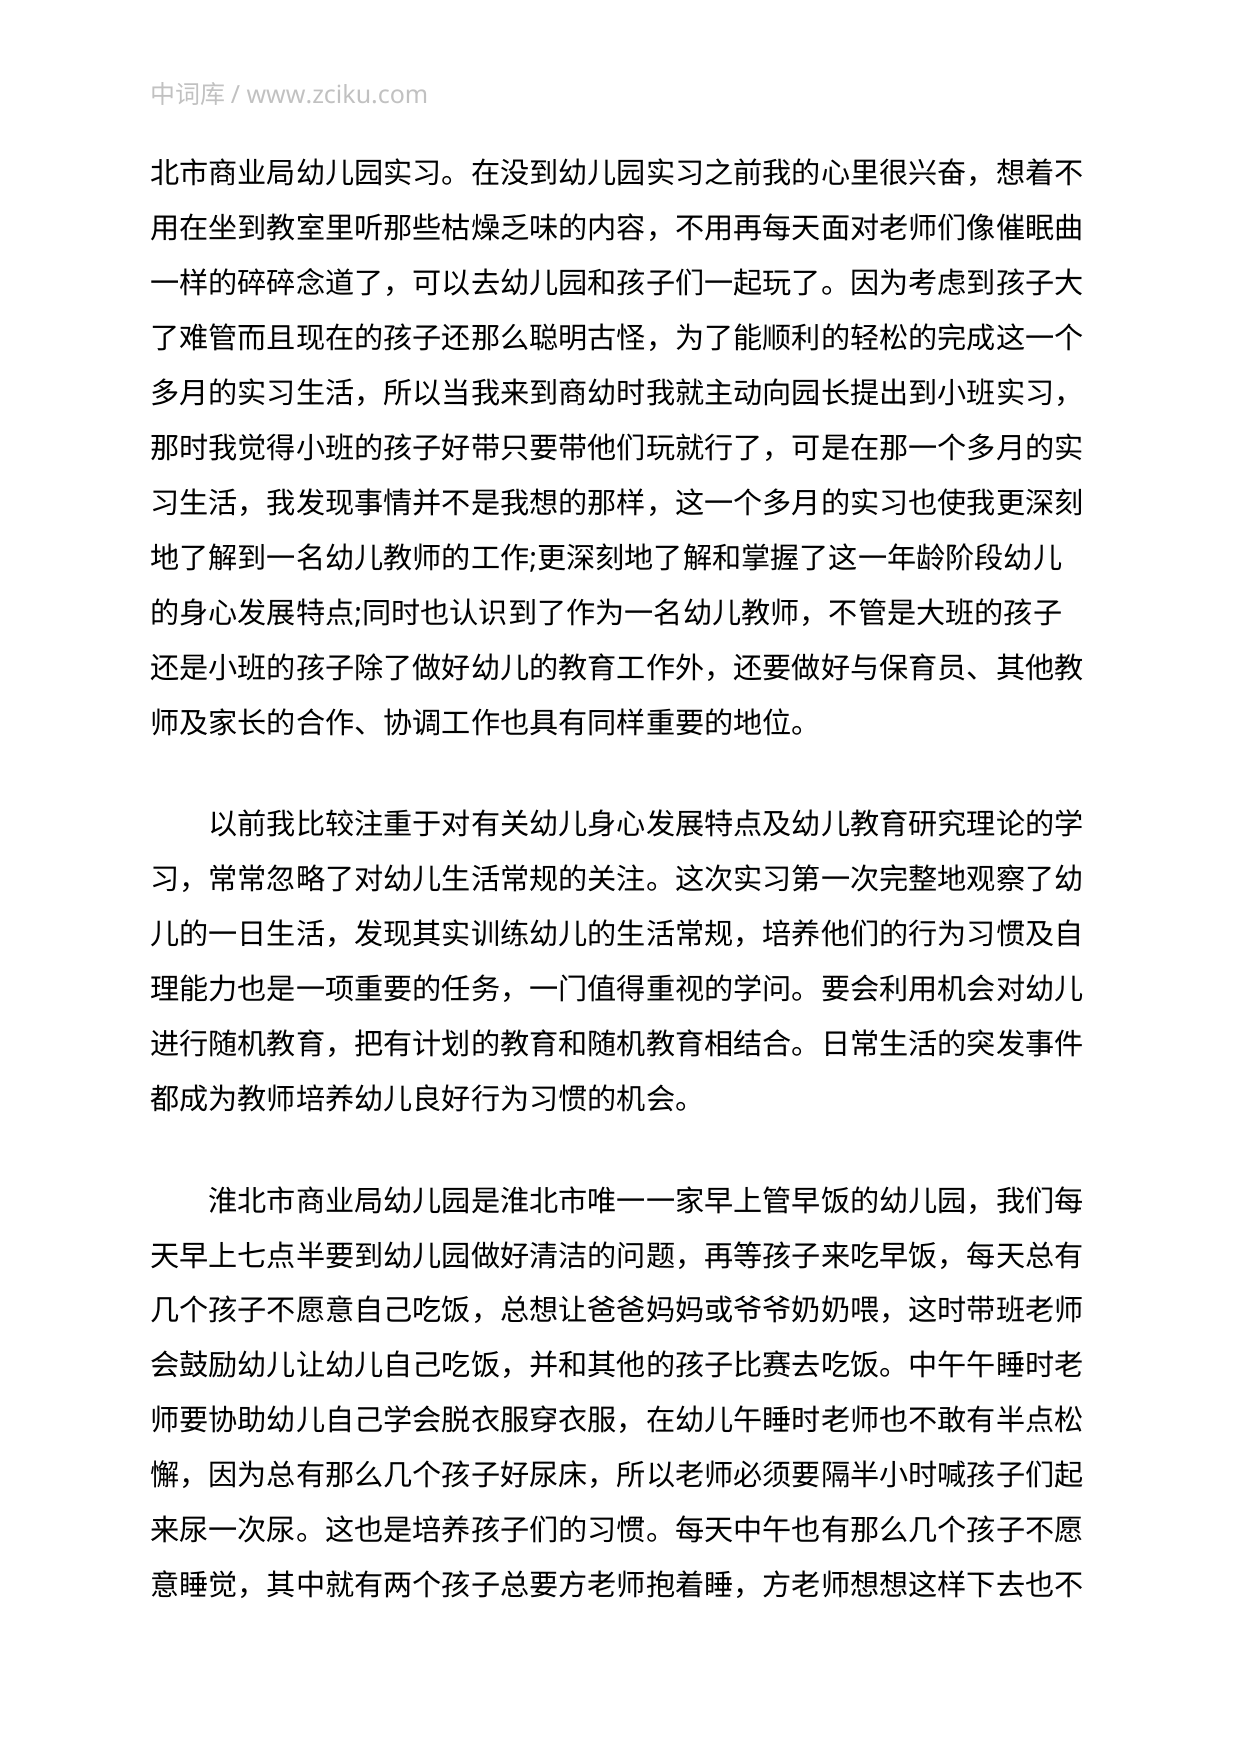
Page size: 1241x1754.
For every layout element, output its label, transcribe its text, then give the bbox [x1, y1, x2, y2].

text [150, 150, 1090, 741]
text 以前我比较注重于对有关幼儿身心发展特点及幼儿教育研究理论的学习，常常忽略了对幼儿生活常规的关注。这次实习第一次完整地观察了幼儿的一日生活，发现其实训练幼儿的生活常规，培养他们的行为习惯及自理能力也是一项重要的任务，一门值得重视的学问。要会利用机会对幼儿进行随机教育，把有计划的教育和随机教育相结合。日常生活的突发事件都成为教师培养幼儿良好行为习惯的机会。 [150, 801, 1090, 1118]
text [150, 1177, 1090, 1604]
